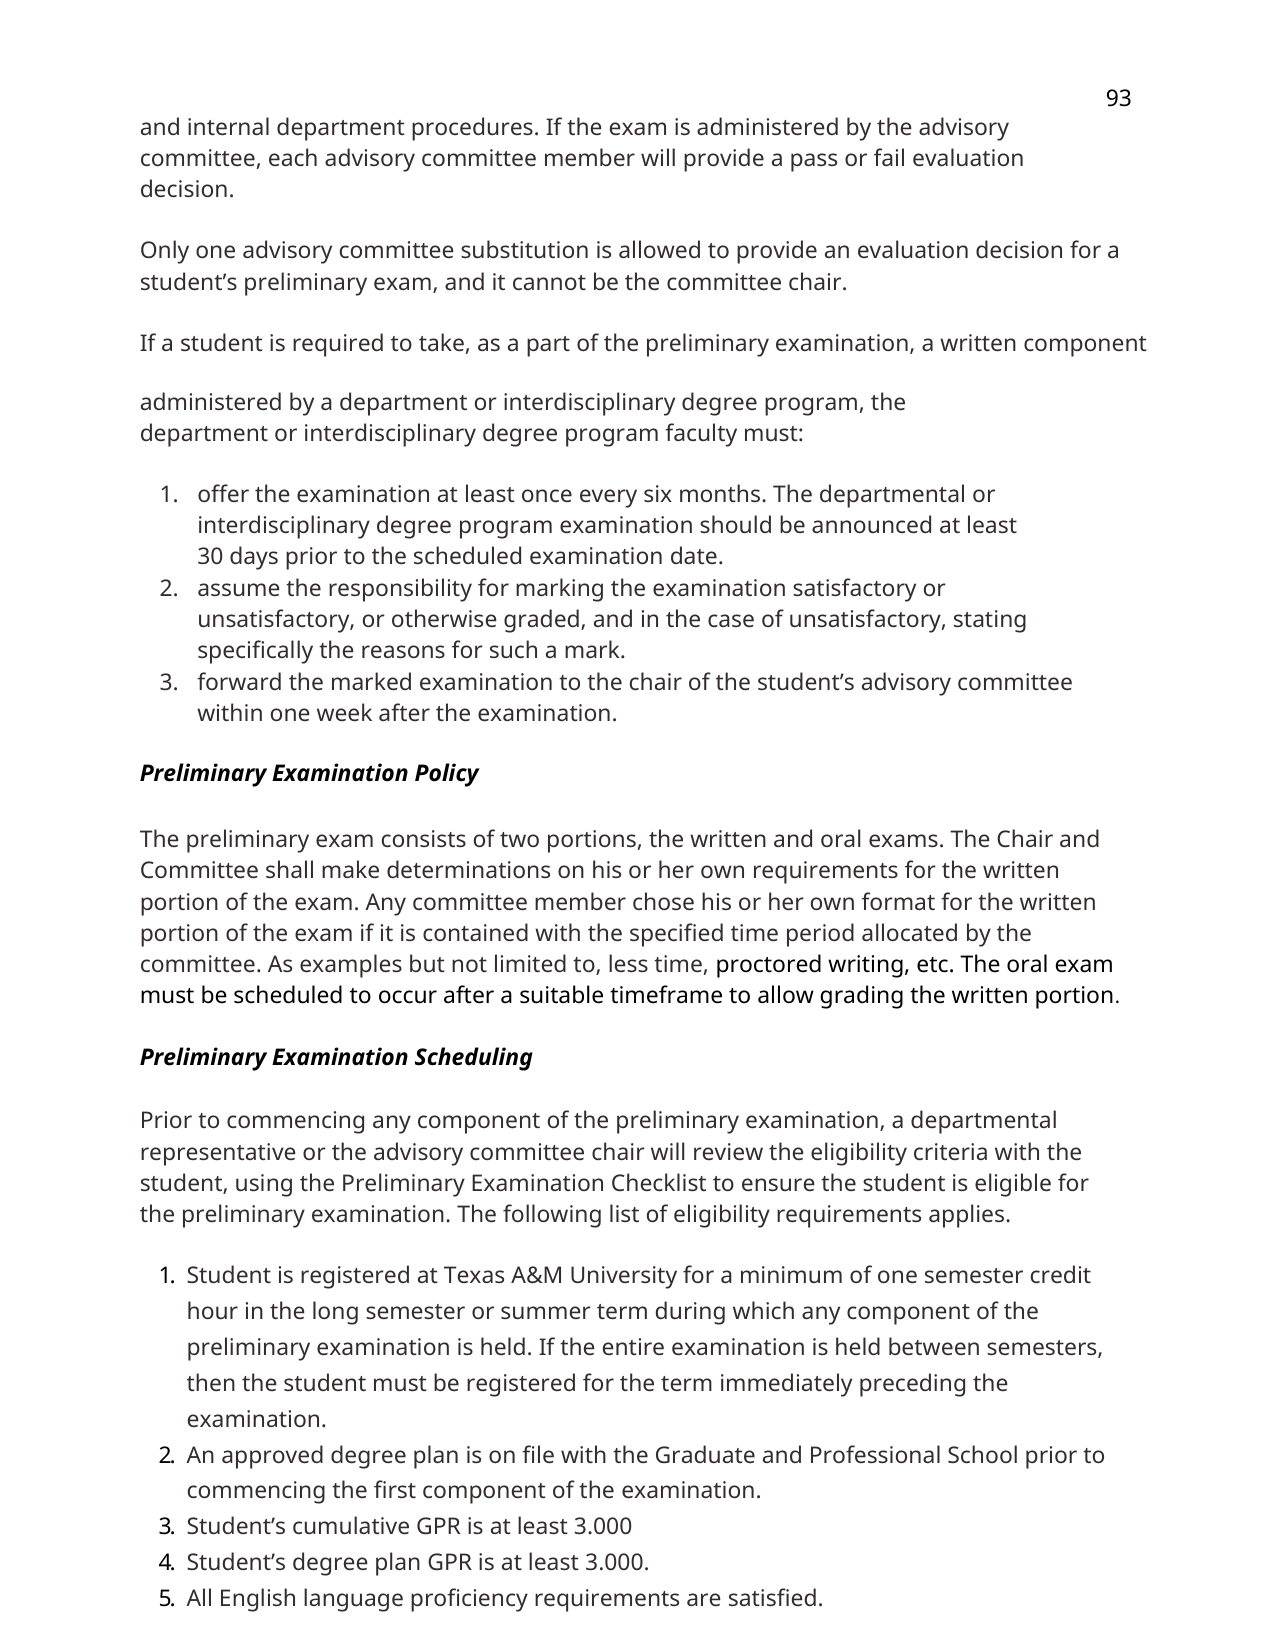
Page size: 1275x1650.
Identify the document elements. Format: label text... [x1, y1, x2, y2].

list An approved degree plan is on file with the Graduate and Professional School prior to commencing the first component of the examination. [158, 1439, 1123, 1505]
text Prior to commencing any component of the preliminary examination, a departmental representative or the advisory committee chair will review the eligibility criteria with the student, using the Preliminary Examination Checklist to ensure the student is eligible for the preliminary examination. The following list of eligibility requirements applies. [139, 1104, 1113, 1229]
text administered by a department or interdisciplinary degree program, the department or interdisciplinary degree program faculty must: [139, 386, 1009, 448]
subtitle Preliminary Examination Scheduling [139, 1041, 1219, 1072]
subtitle Preliminary Examination Policy [139, 757, 1219, 788]
text Only one advisory committee substitution is allowed to provide an evaluation decision for a [139, 234, 1219, 266]
text student’s preliminary exam, and it cannot be the committee chair. [139, 266, 1219, 297]
list Student’s cumulative GPR is at least 3.000 [158, 1510, 1219, 1541]
list assume the responsibility for marking the examination satisfactory or unsatisfactory, or otherwise graded, and in the case of unsatisfactory, stating specifically the reasons for such a mark. [159, 571, 1072, 665]
list offer the examination at least once every six months. The departmental or interdisciplinary degree program examination should be announced at least 30 days prior to the scheduled examination date. [159, 477, 1045, 571]
list forward the marked examination to the chair of the student’s advisory committee within one week after the examination. [159, 666, 1085, 728]
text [139, 110, 1113, 204]
text The preliminary exam consists of two portions, the written and oral exams. The Chair and Committee shall make determinations on his or her own requirements for the written portion of the exam. Any committee member chose his or her own format for the written portion of the exam if it is contained with the specified time period allocated by the committee. As examples but not limited to, less time, proctored writing, etc. The oral exam must be scheduled to occur after a suitable timeframe to allow grading the written portion. [139, 823, 1127, 1010]
list Student is registered at Texas A&M University for a minimum of one semester credit hour in the long semester or summer term during which any component of the preliminary examination is held. If the entire examination is held between semesters, then the student must be registered for the term immediately preceding the examination. [158, 1259, 1116, 1434]
list Student’s degree plan GPR is at least 3.000. [158, 1546, 1219, 1577]
text If a student is required to take, as a part of the preliminary examination, a written component [139, 327, 1219, 358]
list All English language proficiency requirements are satisfied. [158, 1581, 1219, 1613]
